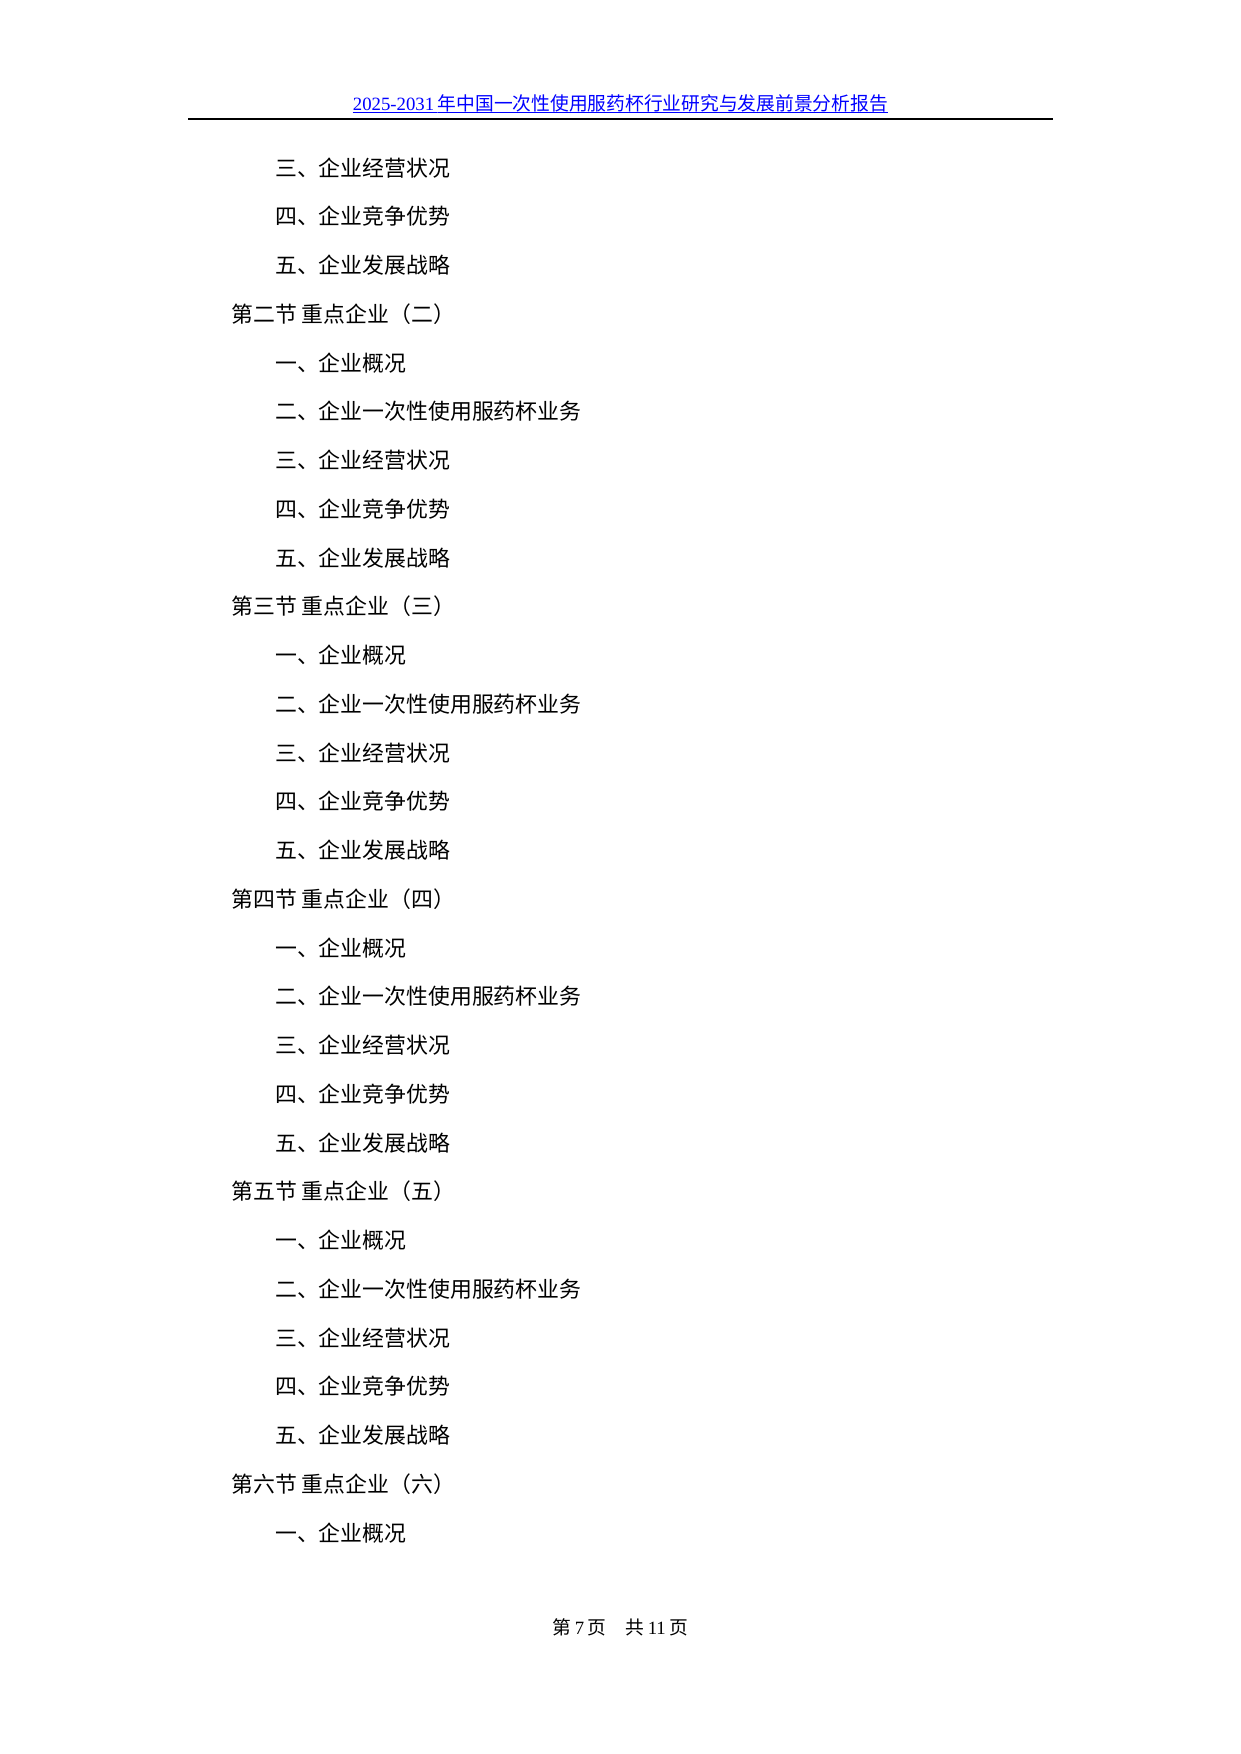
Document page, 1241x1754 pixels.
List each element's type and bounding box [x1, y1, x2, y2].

text [187, 150, 1053, 1548]
